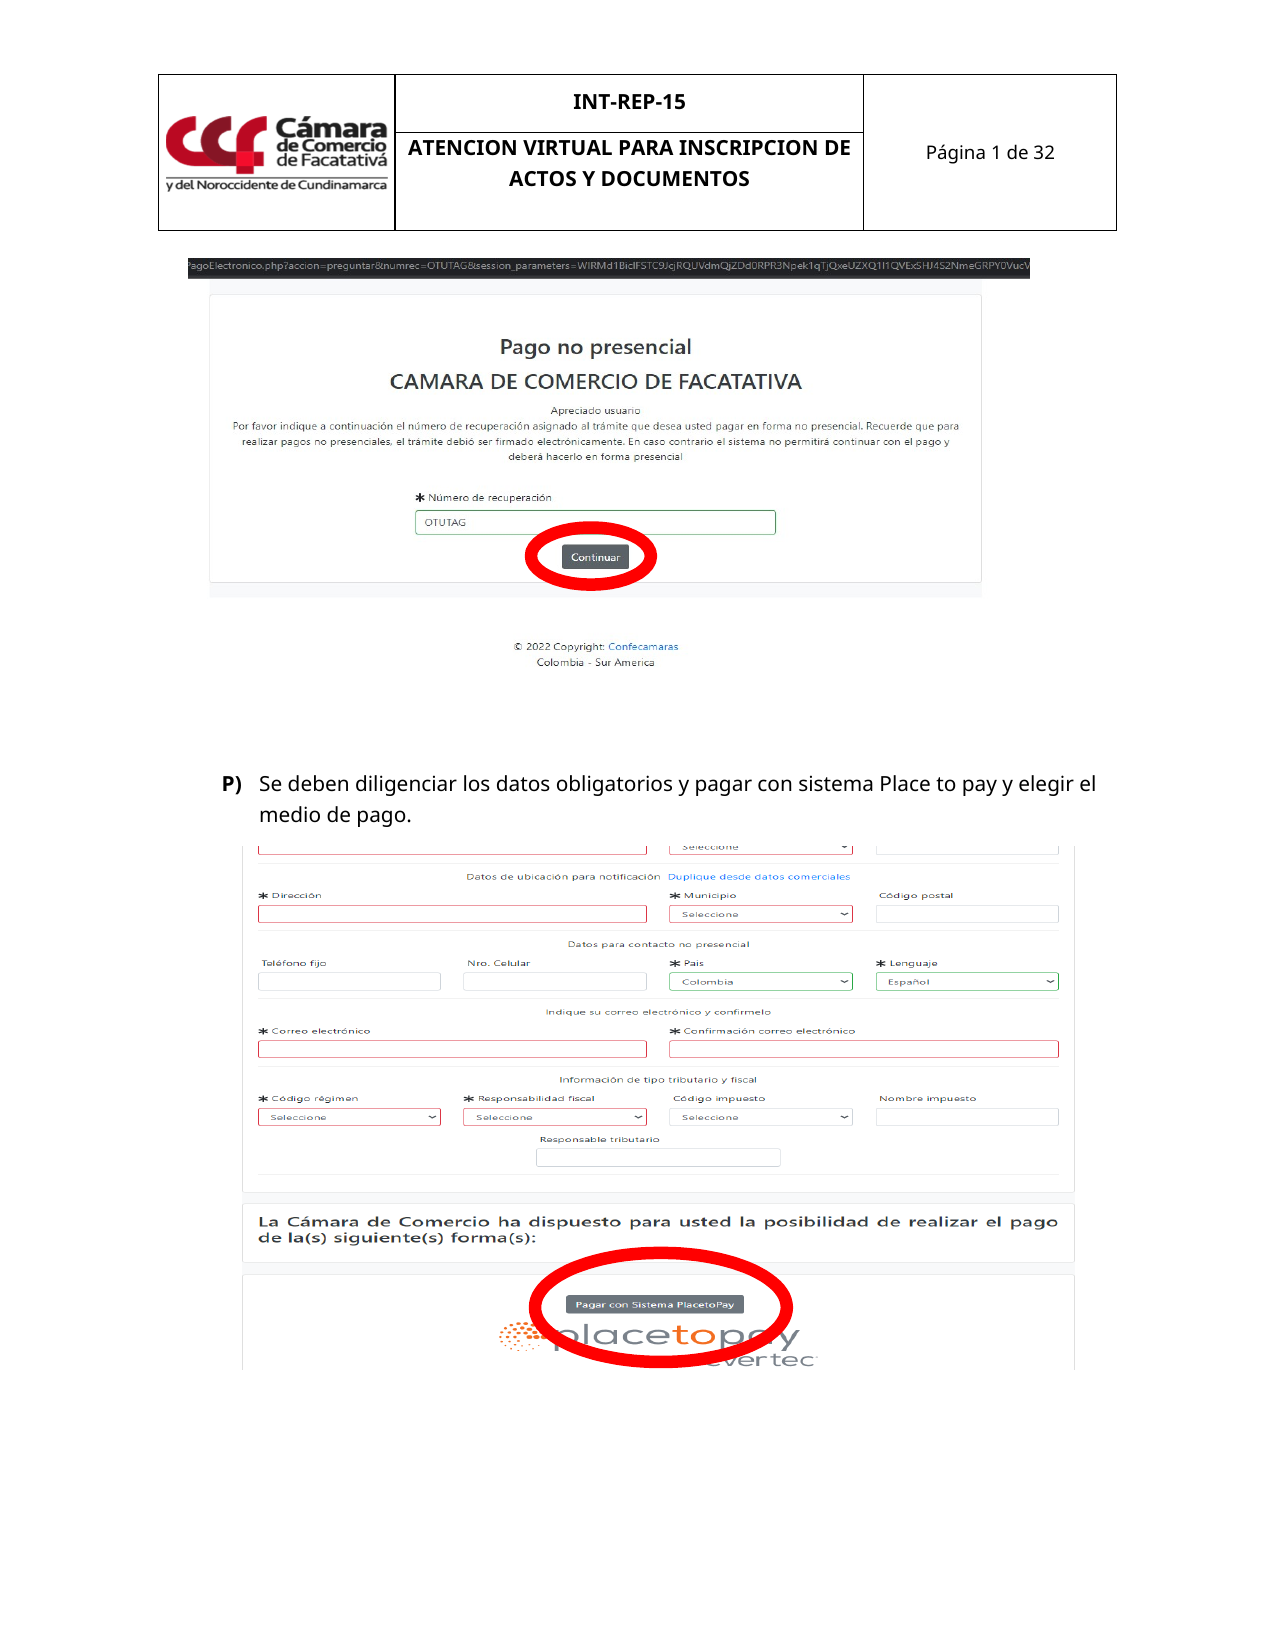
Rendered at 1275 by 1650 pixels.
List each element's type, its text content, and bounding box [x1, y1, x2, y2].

picture [188, 258, 1030, 769]
list Se deben diligenciar los datos obligatorios y pagar con sistema Place to pay y elegir el medio de pago. [221, 769, 1098, 828]
picture [166, 116, 388, 192]
picture [188, 846, 1125, 1370]
